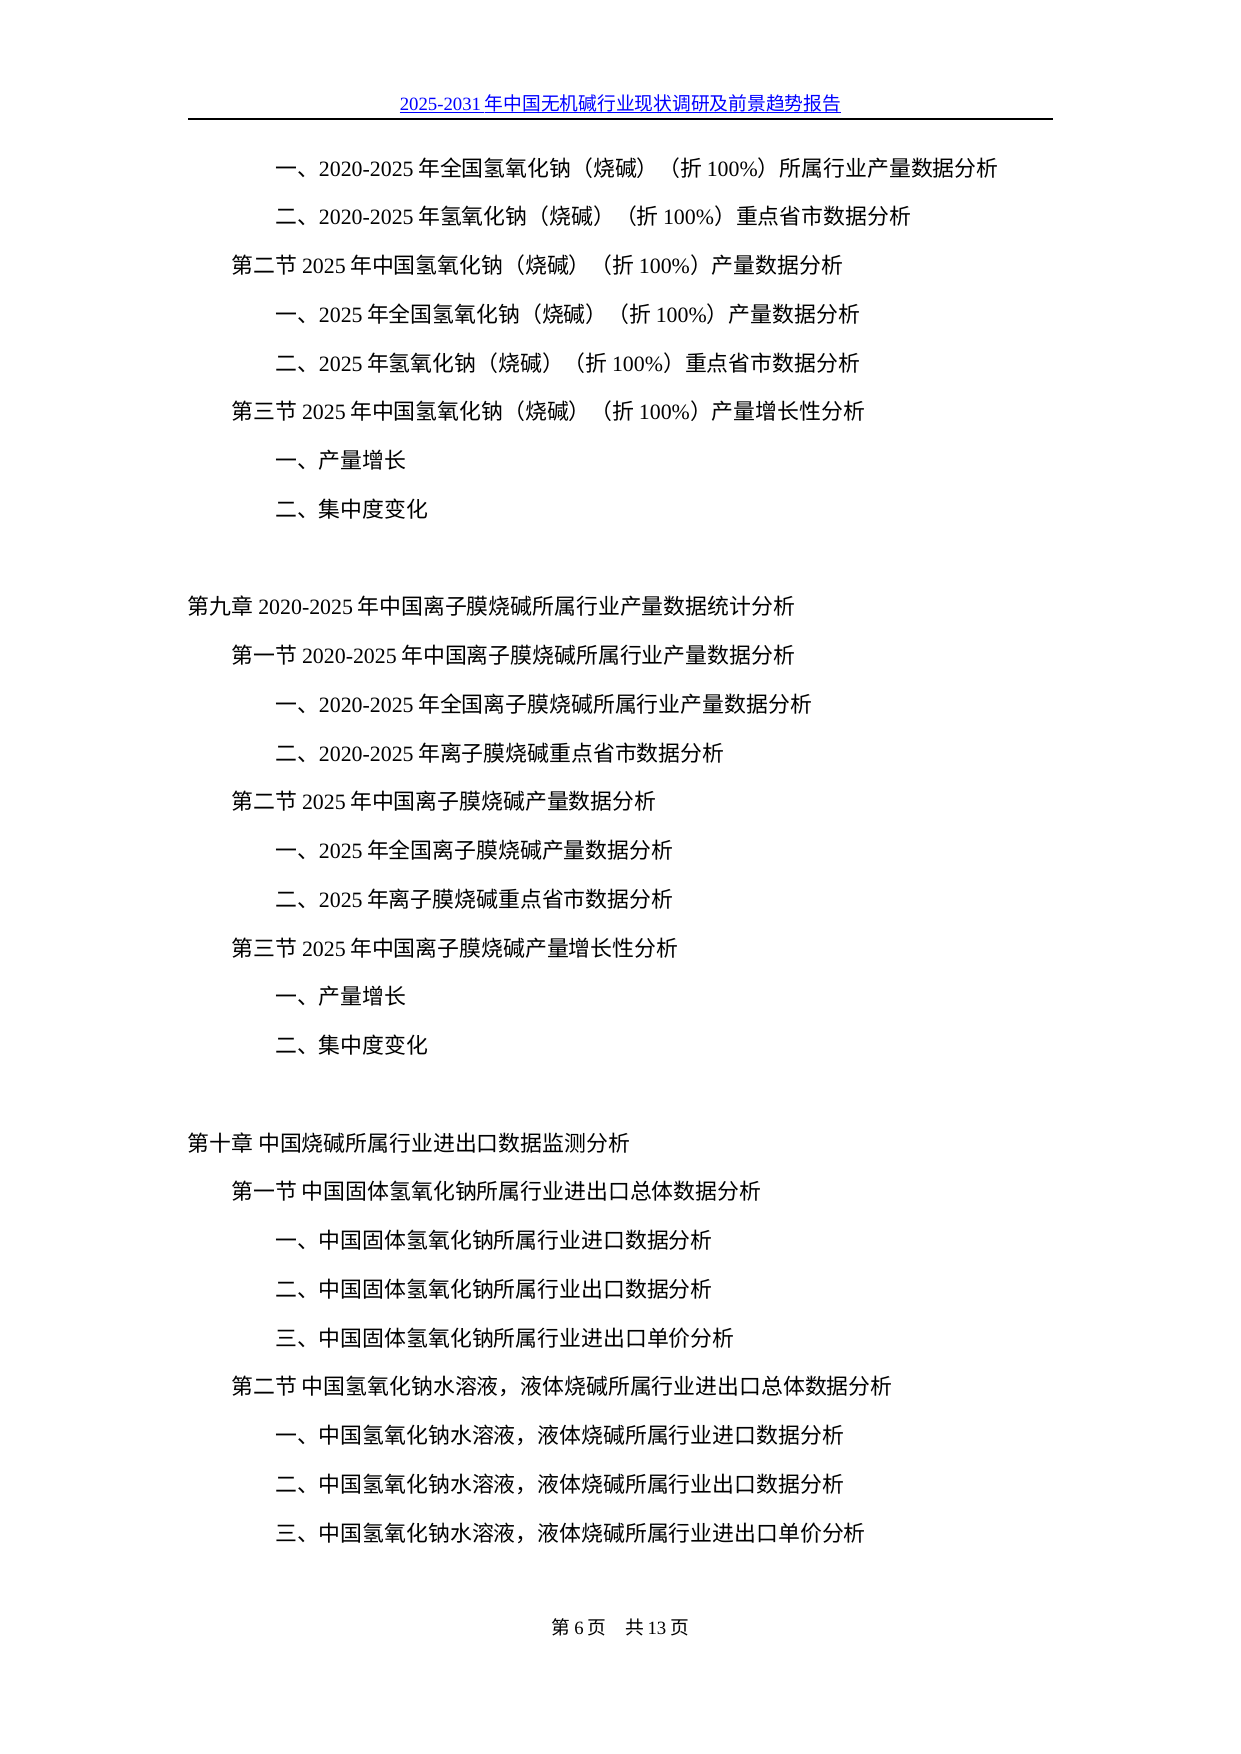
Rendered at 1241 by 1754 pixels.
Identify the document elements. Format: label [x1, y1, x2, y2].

text [187, 150, 1053, 1548]
